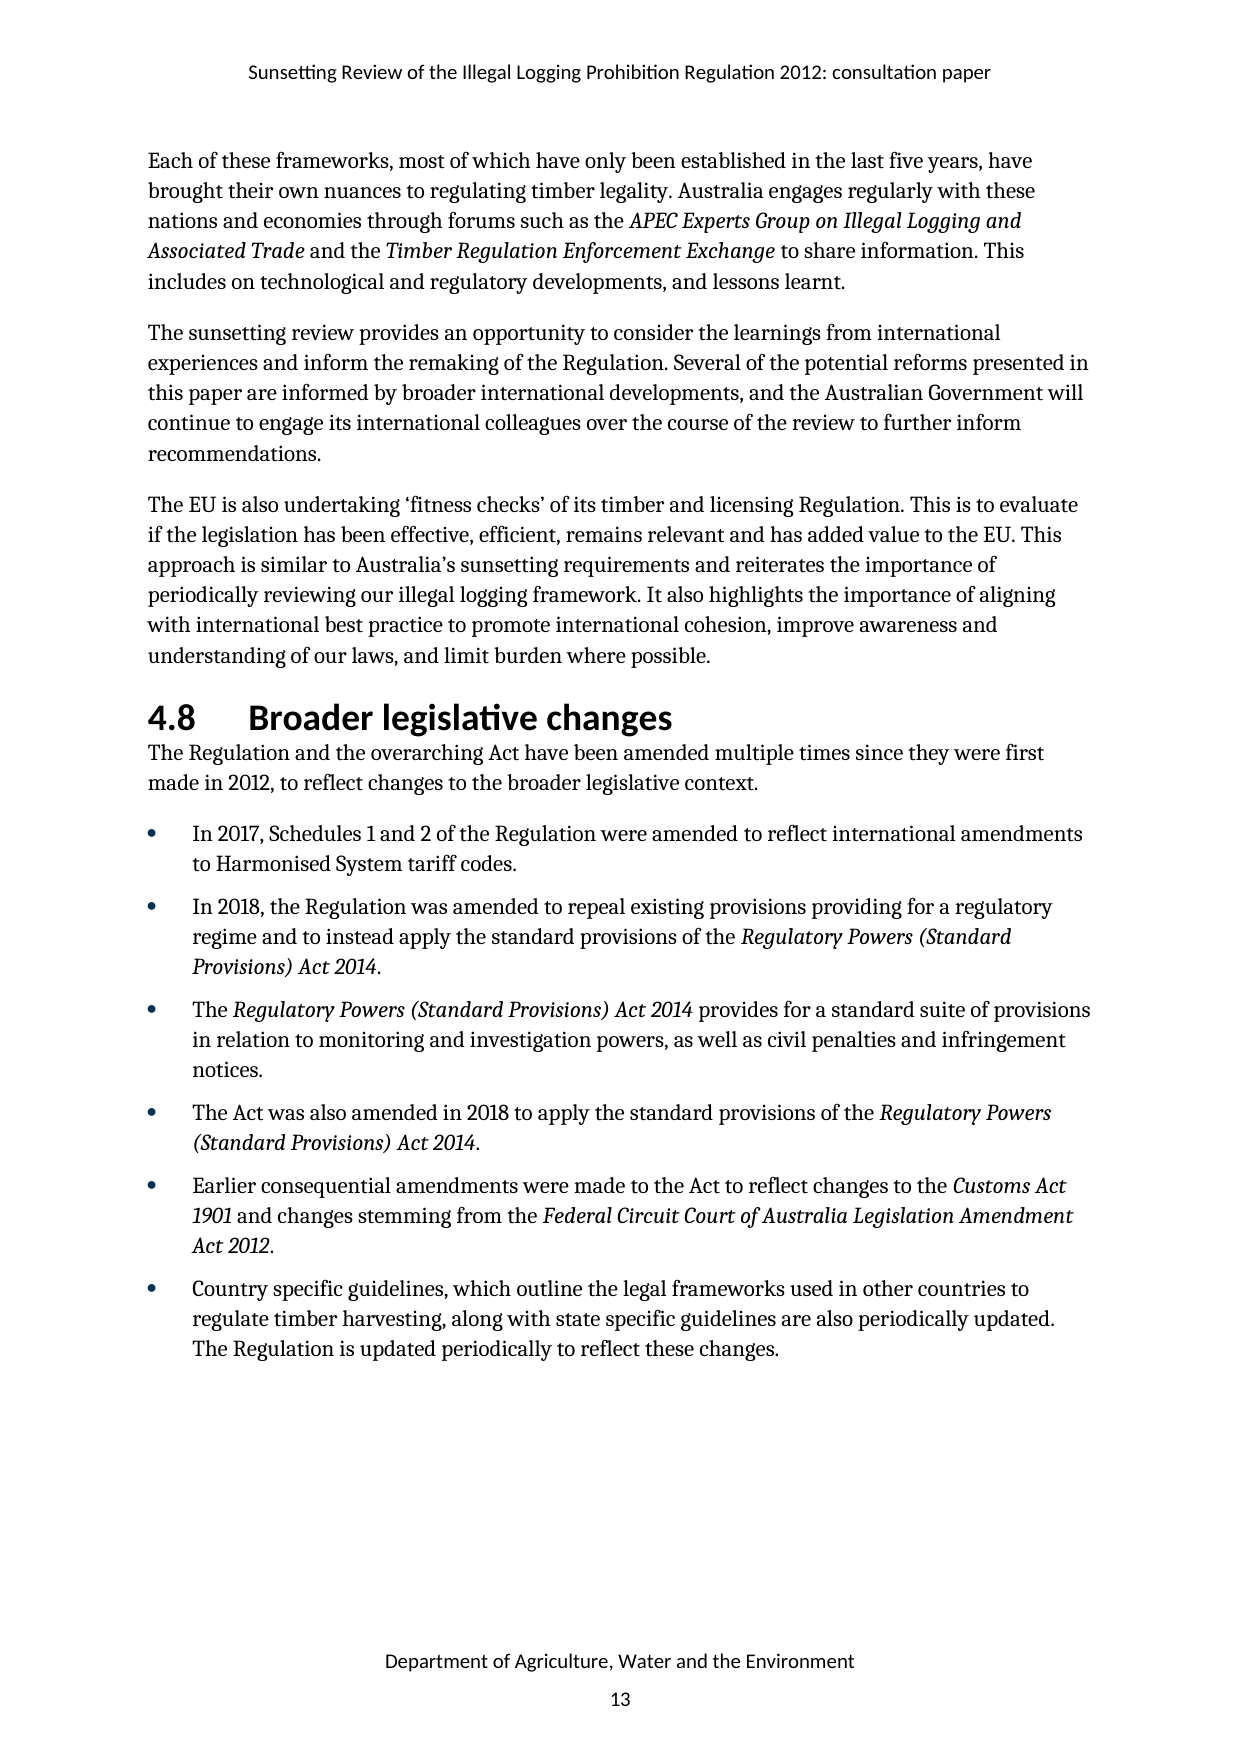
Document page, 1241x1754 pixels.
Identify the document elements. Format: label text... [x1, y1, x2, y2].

text The Regulation and the overarching Act have been amended multiple times since they were first made in 2012, to reflect changes to the broader legislative context. [148, 739, 1092, 796]
list Country specific guidelines, which outline the legal frameworks used in other countries to regulate timber harvesting, along with state specific guidelines are also periodically updated. The Regulation is updated periodically to reflect these changes. [148, 1276, 1092, 1363]
text Each of these frameworks, most of which have only been established in the last five years, have brought their own nuances to regulating timber legality. Australia engages regularly with these nations and economies through forums such as the APEC Experts Group on Illegal Logging and Associated Trade and the Timber Regulation Enforcement Exchange to share information. This includes on technological and regulatory developments, and lessons learnt. [148, 148, 1092, 295]
text The sunsetting review provides an opportunity to consider the learnings from international experiences and inform the remaking of the Regulation. Several of the potential reforms presented in this paper are informed by broader international developments, and the Australian Government will continue to engage its international colleagues over the course of the review to further inform recommendations. [148, 319, 1092, 467]
subtitle Broader legislative changes [148, 693, 1092, 739]
list In 2018, the Regulation was amended to repeal existing provisions providing for a regulatory regime and to instead apply the standard provisions of the Regulatory Powers (Standard Provisions) Act 2014. [148, 893, 1092, 980]
list Earlier consequential amendments were made to the Act to reflect changes to the Customs Act 1901 and changes stemming from the Federal Circuit Court of Australia Legislation Amendment Act 2012. [148, 1173, 1092, 1259]
text The EU is also undertaking ‘fitness checks’ of its timber and licensing Regulation. This is to evaluate if the legislation has been effective, efficient, remains relevant and has added value to the EU. This approach is similar to Australia’s sunsetting requirements and reiterates the importance of periodically reviewing our illegal logging framework. It also highlights the importance of aligning with international best practice to promote international cohesion, improve awareness and understanding of our laws, and limit burden where possible. [148, 491, 1092, 669]
list In 2017, Schedules 1 and 2 of the Regulation were amended to reflect international amendments to Harmonised System tariff codes. [148, 821, 1092, 877]
list The Regulatory Powers (Standard Provisions) Act 2014 provides for a standard suite of provisions in relation to monitoring and investigation powers, as well as civil penalties and infringement notices. [148, 997, 1092, 1083]
list The Act was also amended in 2018 to apply the standard provisions of the Regulatory Powers (Standard Provisions) Act 2014. [148, 1100, 1092, 1156]
